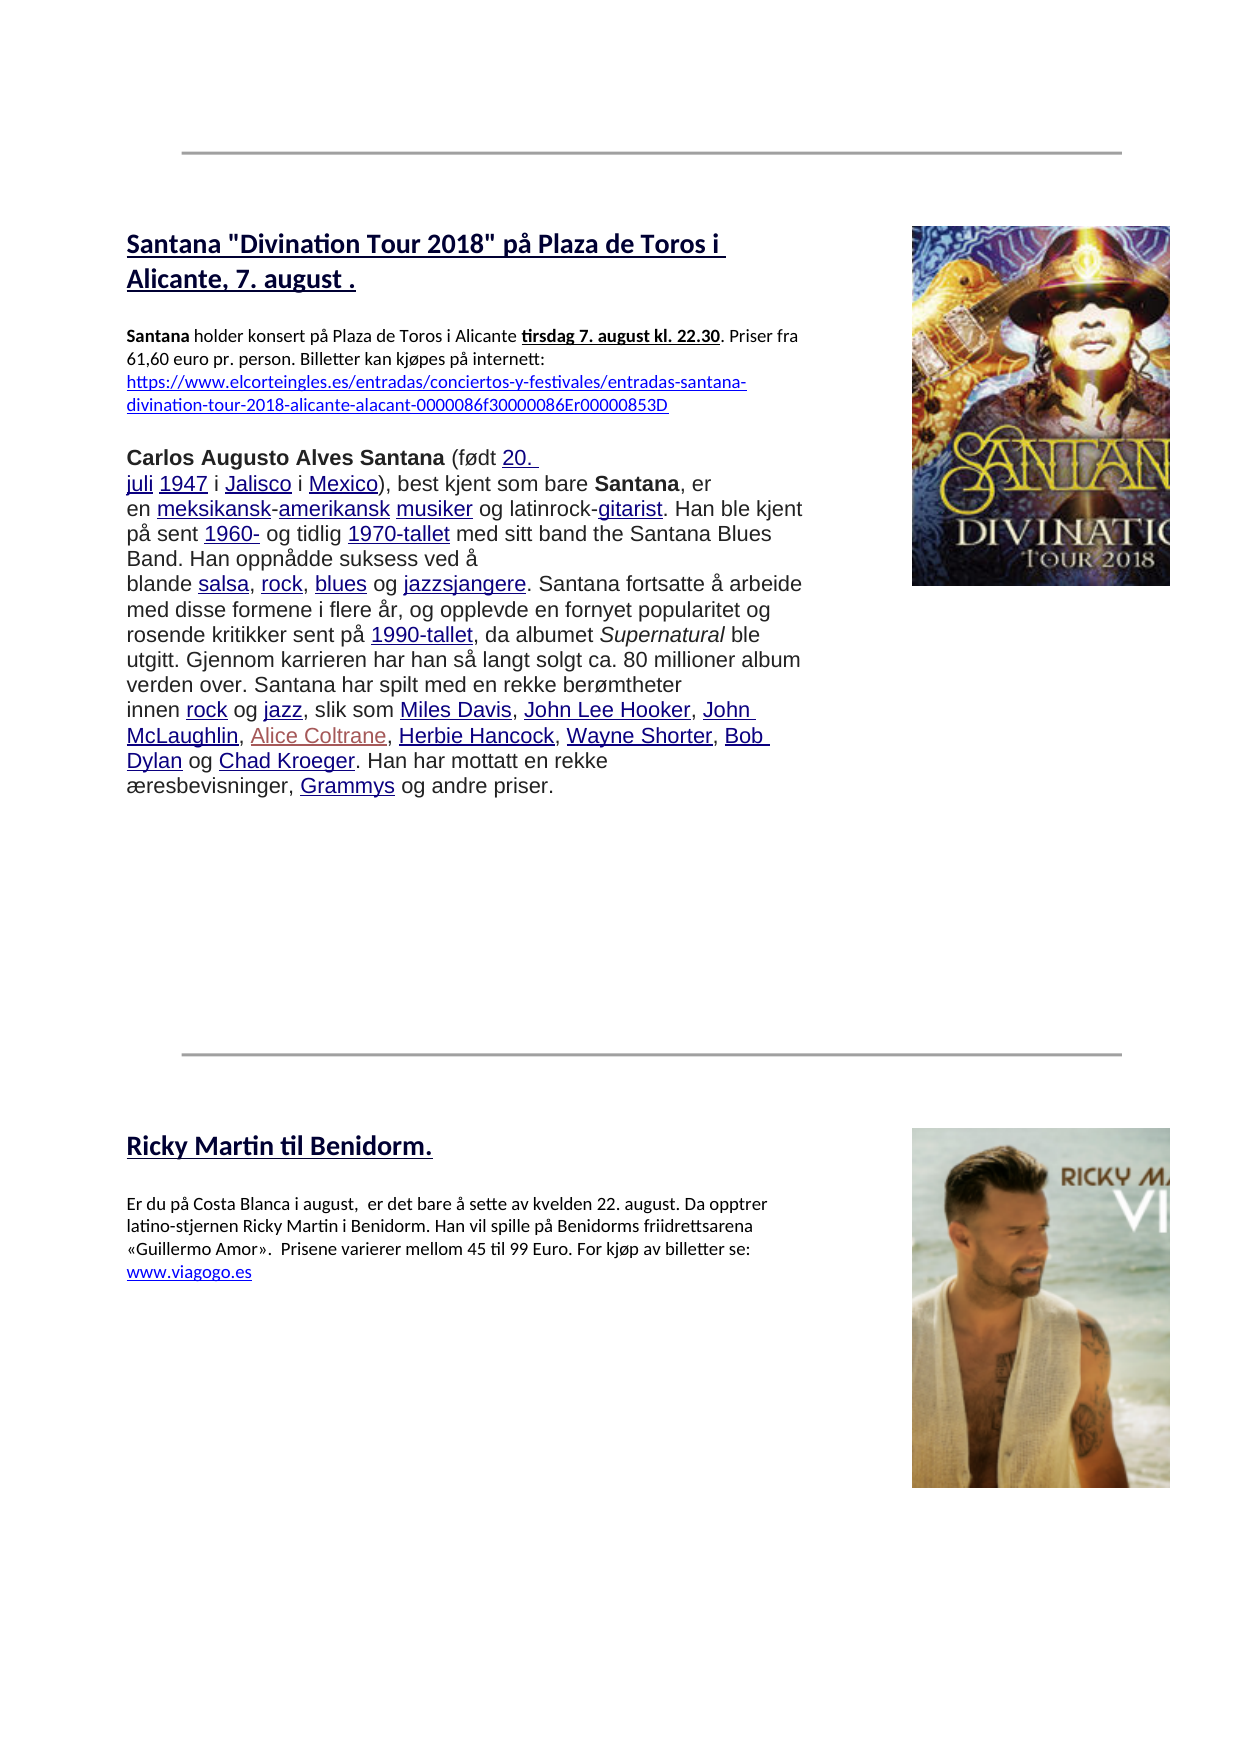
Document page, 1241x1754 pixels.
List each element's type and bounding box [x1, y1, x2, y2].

picture [912, 1128, 1170, 1488]
picture [912, 226, 1170, 586]
table_cell [70, 150, 1170, 1540]
